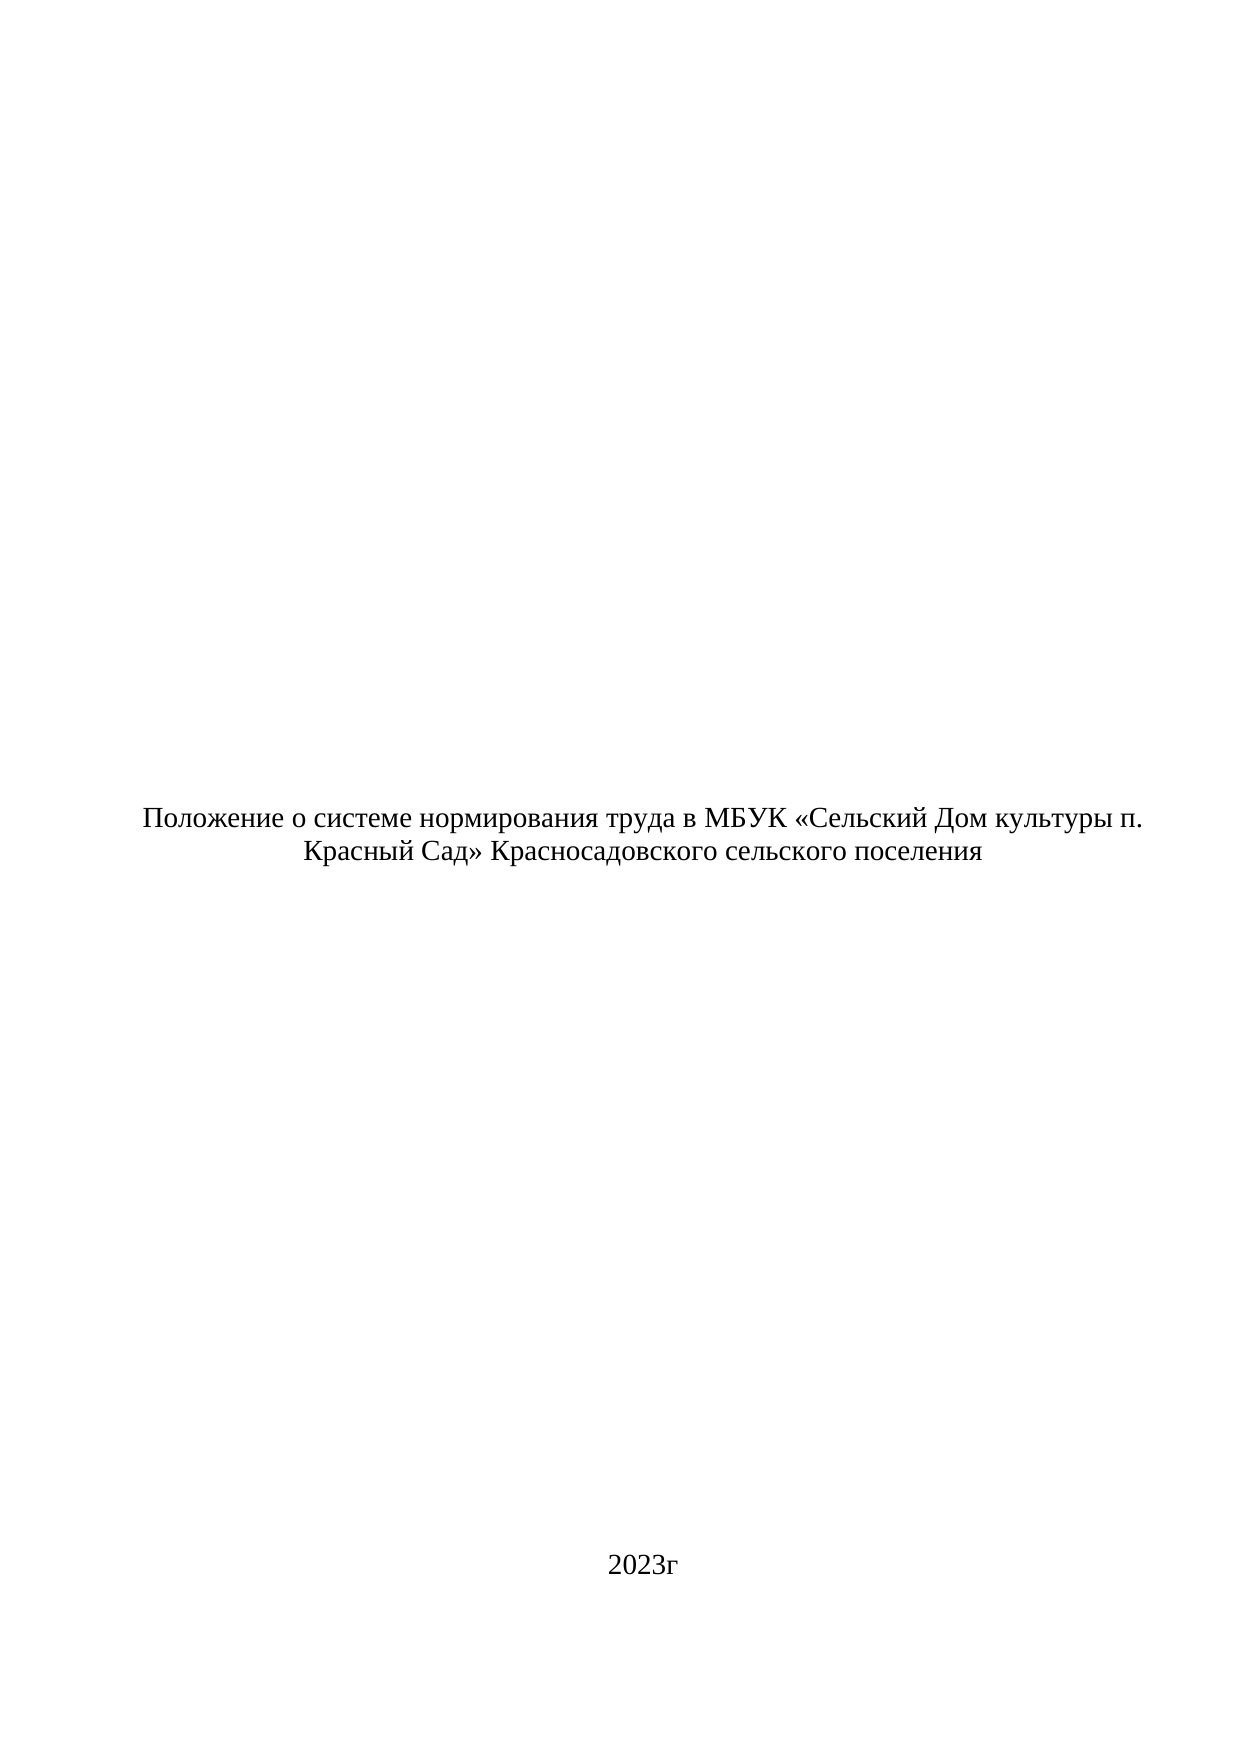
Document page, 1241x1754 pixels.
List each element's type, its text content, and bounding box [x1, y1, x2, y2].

text 2023г [119, 1549, 1167, 1581]
text Положение о системе нормирования труда в МБУК «Сельский Дом культуры п. Красный Сад» Красносадовского сельского поселения [119, 801, 1167, 866]
